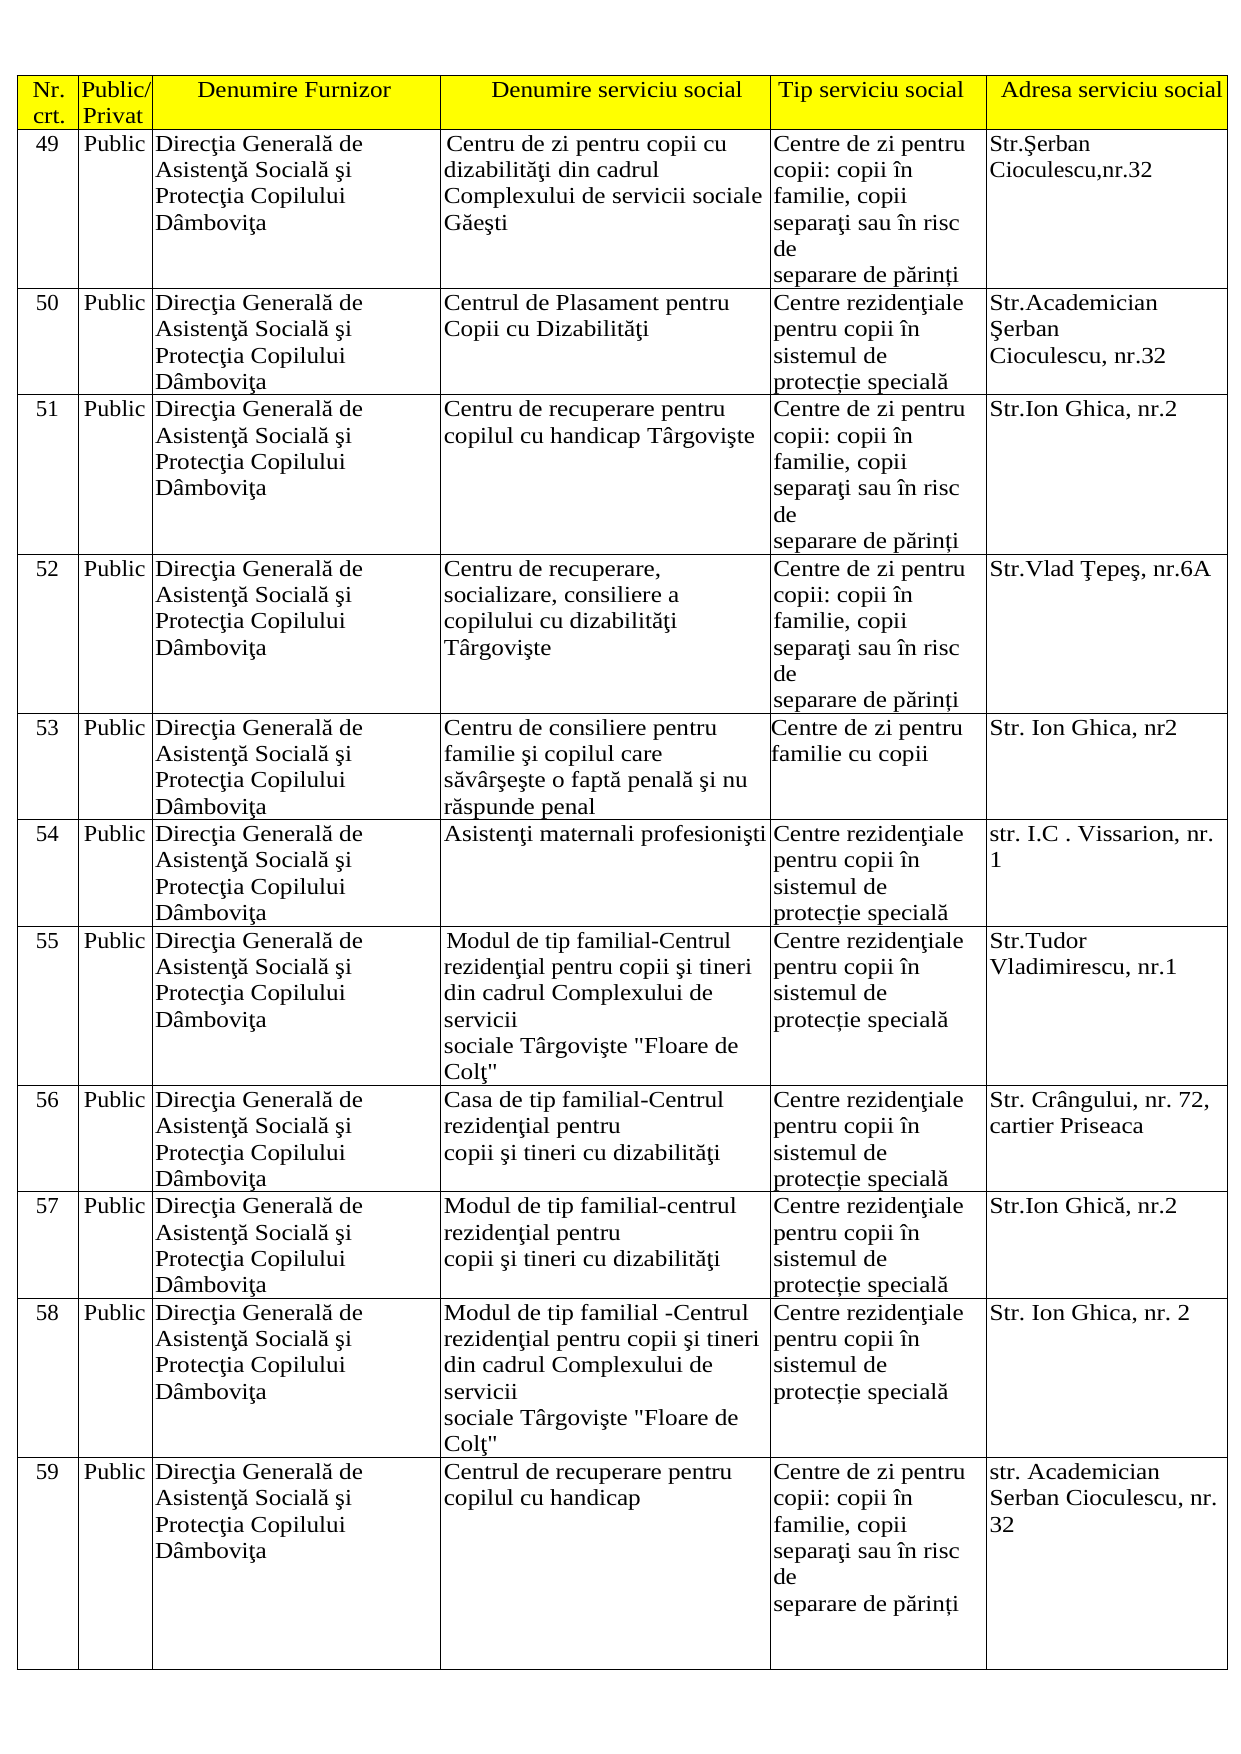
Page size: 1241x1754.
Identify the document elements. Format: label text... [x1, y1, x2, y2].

table_cell Direcţia Generală de Asistenţă Socială şi Protecţia Copilului Dâmboviţa [153, 555, 440, 713]
table_cell Direcţia Generală de Asistenţă Socială şi Protecţia Copilului Dâmboviţa [153, 395, 440, 553]
table_cell Direcţia Generală de Asistenţă Socială şi Protecţia Copilului Dâmboviţa [153, 714, 440, 819]
table_cell Str. Crângului, nr. 72, cartier Priseaca [987, 1086, 1227, 1191]
table_cell Centrul de recuperare pentru copilul cu handicap [441, 1458, 770, 1669]
table_cell Centre de zi pentru copii: copii în familie, copii separaţi sau în risc de separare de părinți [771, 1458, 986, 1669]
table_cell Str.Academician Şerban Cioculescu, nr.32 [987, 289, 1227, 394]
table_cell Public [79, 1086, 152, 1191]
table_cell Centre rezidenţiale pentru copii în sistemul de protecție specială [771, 1192, 986, 1298]
table_cell Centru de zi pentru copii cu dizabilităţi din cadrul Complexului de servicii sociale Găeşti [441, 130, 770, 288]
table_cell Centre rezidenţiale pentru copii în sistemul de protecție specială [771, 1299, 986, 1457]
table_cell 54 [18, 820, 78, 926]
table_cell Adresa serviciu social [987, 76, 1227, 129]
table_cell Centre rezidenţiale pentru copii în sistemul de protecție specială [771, 1086, 986, 1191]
table_cell Centre rezidenţiale pentru copii în sistemul de protecție specială [771, 927, 986, 1085]
table_cell Str.Vlad Ţepeş, nr.6A [987, 555, 1227, 713]
table_cell Centru de recuperare pentru copilul cu handicap Târgovişte [441, 395, 770, 553]
table_cell Str.Tudor Vladimirescu, nr.1 [987, 927, 1227, 1085]
table_cell Centrul de Plasament pentru Copii cu Dizabilităţi [441, 289, 770, 394]
table_cell Centre de zi pentru familie cu copii [771, 714, 986, 819]
table_cell Direcţia Generală de Asistenţă Socială şi Protecţia Copilului Dâmboviţa [153, 820, 440, 926]
table_cell Centru de recuperare, socializare, consiliere a copilului cu dizabilităţi Târgovişte [441, 555, 770, 713]
table_cell Modul de tip familial-centrul rezidenţial pentru copii şi tineri cu dizabilităţi [441, 1192, 770, 1298]
table_cell Public [79, 820, 152, 926]
table_cell Direcţia Generală de Asistenţă Socială şi Protecţia Copilului Dâmboviţa [153, 927, 440, 1085]
table_cell 53 [18, 714, 78, 819]
table_cell Direcţia Generală de Asistenţă Socială şi Protecţia Copilului Dâmboviţa [153, 1192, 440, 1298]
table_cell Public [79, 130, 152, 288]
table_cell Str.Şerban Cioculescu,nr.32 [987, 130, 1227, 288]
table_cell Str. Ion Ghica, nr. 2 [987, 1299, 1227, 1457]
table_cell Nr. crt. [18, 76, 78, 129]
table_cell Direcţia Generală de Asistenţă Socială şi Protecţia Copilului Dâmboviţa [153, 1086, 440, 1191]
table_cell Str.Ion Ghică, nr.2 [987, 1192, 1227, 1298]
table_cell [153, 1458, 440, 1669]
table_cell 58 [18, 1299, 78, 1457]
table_cell Denumire serviciu social [441, 76, 770, 129]
table_cell 59 [18, 1458, 78, 1669]
table_cell str. I.C . Vissarion, nr. 1 [987, 820, 1227, 926]
table_cell Public [79, 927, 152, 1085]
table_cell Str. Ion Ghica, nr2 [987, 714, 1227, 819]
table_cell Public [79, 289, 152, 394]
table_cell 57 [18, 1192, 78, 1298]
table_cell Public [79, 555, 152, 713]
table_cell Public/ Privat [79, 76, 152, 129]
table_cell Modul de tip familial-Centrul rezidenţial pentru copii şi tineri din cadrul Complexului de servicii sociale Târgovişte "Floare de Colţ" [441, 927, 770, 1085]
table_cell 56 [18, 1086, 78, 1191]
table_cell Public [79, 1299, 152, 1457]
table_cell Denumire Furnizor [153, 76, 440, 129]
table_cell Casa de tip familial-Centrul rezidenţial pentru copii şi tineri cu dizabilităţi [441, 1086, 770, 1191]
table_cell Str.Ion Ghica, nr.2 [987, 395, 1227, 553]
table_cell 50 [18, 289, 78, 394]
table_cell Public [79, 714, 152, 819]
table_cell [153, 130, 440, 288]
table_cell Public [79, 395, 152, 553]
table_cell Direcţia Generală de Asistenţă Socială şi Protecţia Copilului Dâmboviţa [153, 289, 440, 394]
table_cell str. Academician Serban Cioculescu, nr. 32 [987, 1458, 1227, 1669]
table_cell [771, 130, 986, 288]
table_cell Centre rezidenţiale pentru copii în sistemul de protecție specială [771, 289, 986, 394]
table_cell Asistenţi maternali profesionişti [441, 820, 770, 926]
table_cell Direcţia Generală de Asistenţă Socială şi Protecţia Copilului Dâmboviţa [153, 1299, 440, 1457]
table_cell Public [79, 1458, 152, 1669]
table_cell 55 [18, 927, 78, 1085]
table_cell Modul de tip familial -Centrul rezidenţial pentru copii şi tineri din cadrul Complexului de servicii sociale Târgovişte "Floare de Colţ" [441, 1299, 770, 1457]
table_cell Public [79, 1192, 152, 1298]
table_cell Centre de zi pentru copii: copii în familie, copii separaţi sau în risc de separare de părinți [771, 555, 986, 713]
table_cell 49 [18, 130, 78, 288]
table_cell Tip serviciu social [771, 76, 986, 129]
table_cell Centre rezidenţiale pentru copii în sistemul de protecție specială [771, 820, 986, 926]
table_cell Centru de consiliere pentru familie şi copilul care săvârşeşte o faptă penală şi nu răspunde penal [441, 714, 770, 819]
table_cell Centre de zi pentru copii: copii în familie, copii separaţi sau în risc de separare de părinți [771, 395, 986, 553]
table_cell 52 [18, 555, 78, 713]
table_cell 51 [18, 395, 78, 553]
